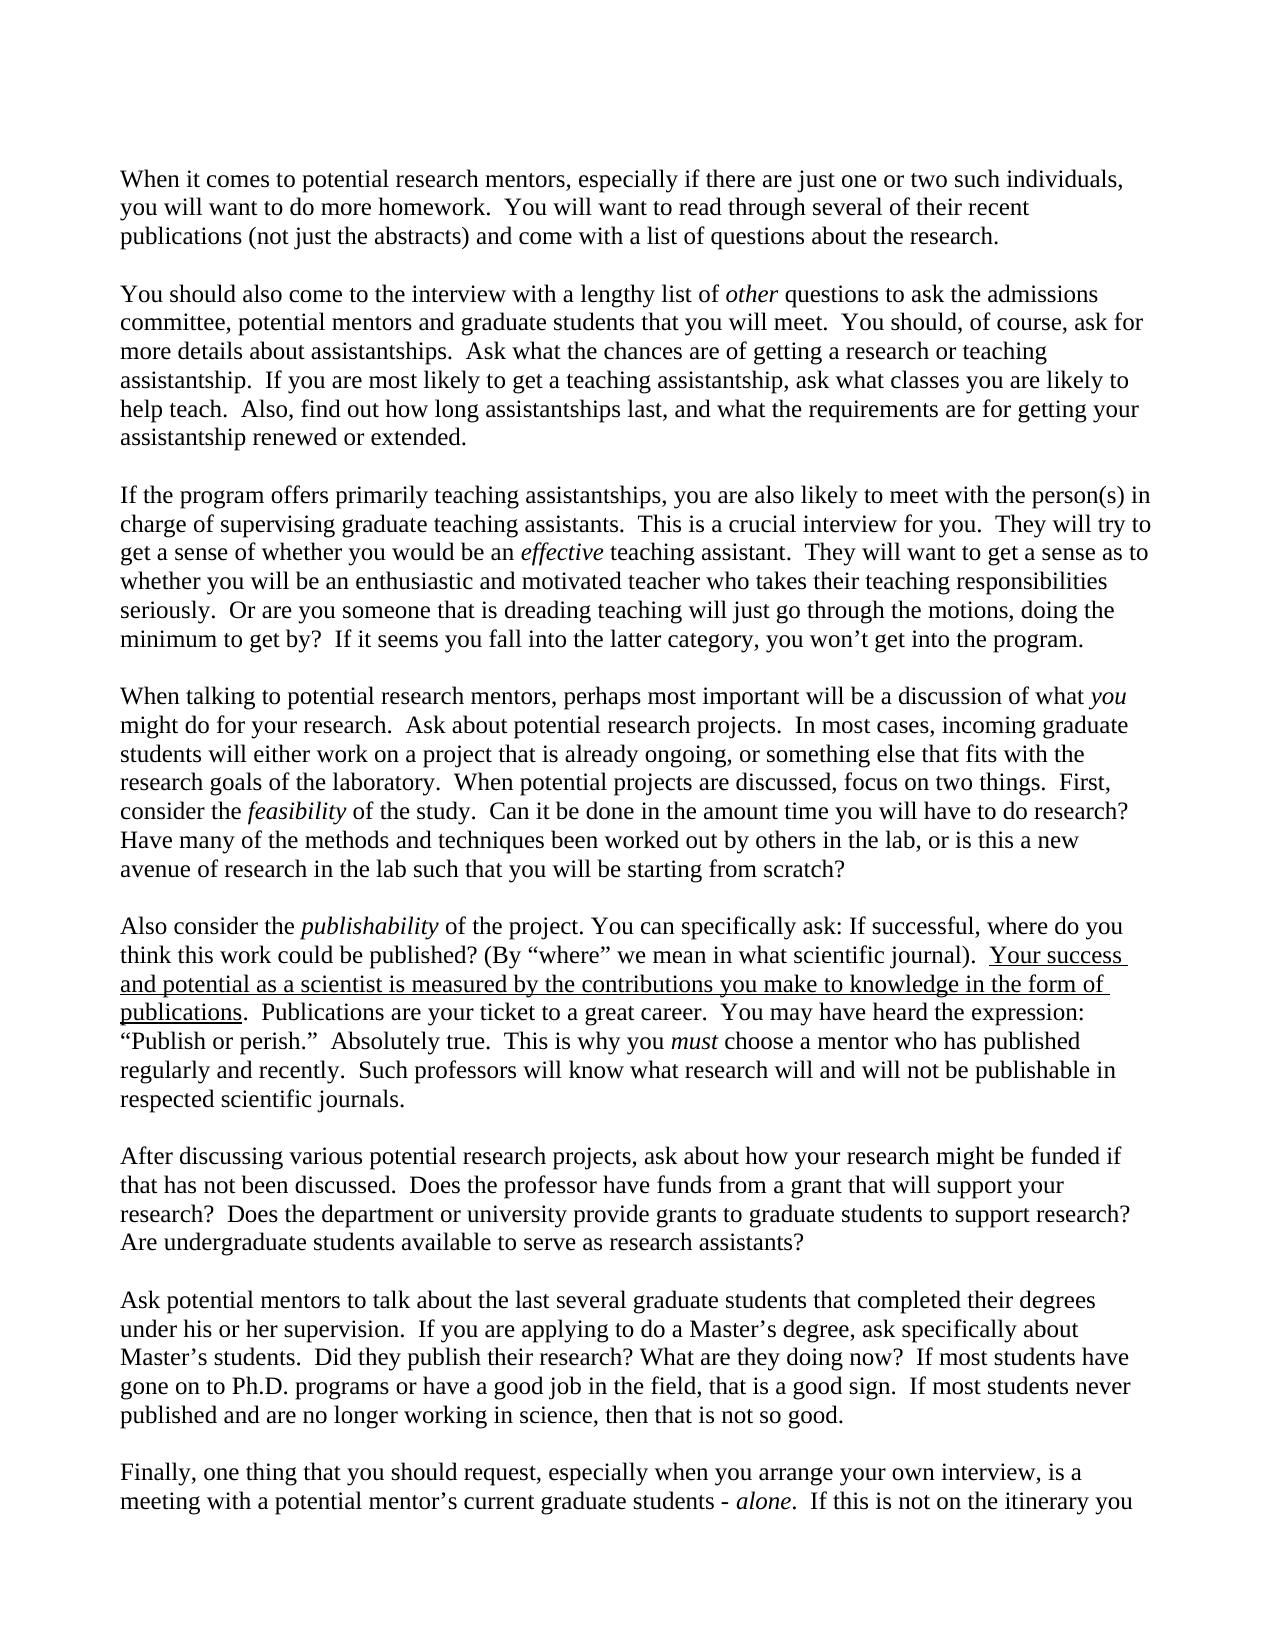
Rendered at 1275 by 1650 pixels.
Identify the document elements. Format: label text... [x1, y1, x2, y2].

text You should also come to the interview with a lengthy list of other questions to ask the admissions committee, potential mentors and graduate students that you will meet. You should, of course, ask for more details about assistantships. Ask what the chances are of getting a research or teaching assistantship. If you are most likely to get a teaching assistantship, ask what classes you are likely to help teach. Also, find out how long assistantships last, and what the requirements are for getting your assistantship renewed or extended. [120, 279, 1155, 451]
text When talking to potential research mentors, perhaps most important will be a discussion of what you might do for your research. Ask about potential research projects. In most cases, incoming graduate students will either work on a project that is already ongoing, or something else that fits with the research goals of the laboratory. When potential projects are discussed, focus on two things. First, consider the feasibility of the study. Can it be done in the amount time you will have to do research? Have many of the methods and techniques been worked out by others in the lab, or is this a new avenue of research in the lab such that you will be starting from scratch? [120, 681, 1155, 882]
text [120, 1457, 1155, 1515]
text When it comes to potential research mentors, especially if there are just one or two such individuals, you will want to do more homework. You will want to read through several of their recent publications (not just the abstracts) and come with a list of questions about the research. [120, 164, 1155, 250]
text If the program offers primarily teaching assistantships, you are also likely to meet with the person(s) in charge of supervising graduate teaching assistants. This is a crucial interview for you. They will try to get a sense of whether you would be an effective teaching assistant. They will want to get a sense as to whether you will be an enthusiastic and motivated teacher who takes their teaching responsibilities seriously. Or are you someone that is dreading teaching will just go through the motions, doing the minimum to get by? If it seems you fall into the latter category, you won’t get into the program. [120, 480, 1155, 652]
text Ask potential mentors to talk about the last several graduate students that completed their degrees under his or her supervision. If you are applying to do a Master’s degree, ask specifically about Master’s students. Did they publish their research? What are they doing now? If most students have gone on to Ph.D. programs or have a good job in the field, that is a good sign. If most students never published and are no longer working in science, then that is not so good. [120, 1285, 1155, 1429]
text After discussing various potential research projects, ask about how your research might be funded if that has not been discussed. Does the professor have funds from a grant that will support your research? Does the department or university provide grants to graduate students to support research? Are undergraduate students available to serve as research assistants? [120, 1141, 1155, 1256]
text Also consider the publishability of the project. You can specifically ask: If successful, where do you think this work could be published? (By “where” we mean in what scientific journal). Your success and potential as a scientist is measured by the contributions you make to knowledge in the form of publications. Publications are your ticket to a great career. You may have heard the expression: “Publish or perish.” Absolutely true. This is why you must choose a mentor who has published regularly and recently. Such professors will know what research will and will not be publishable in respected scientific journals. [120, 911, 1155, 1112]
